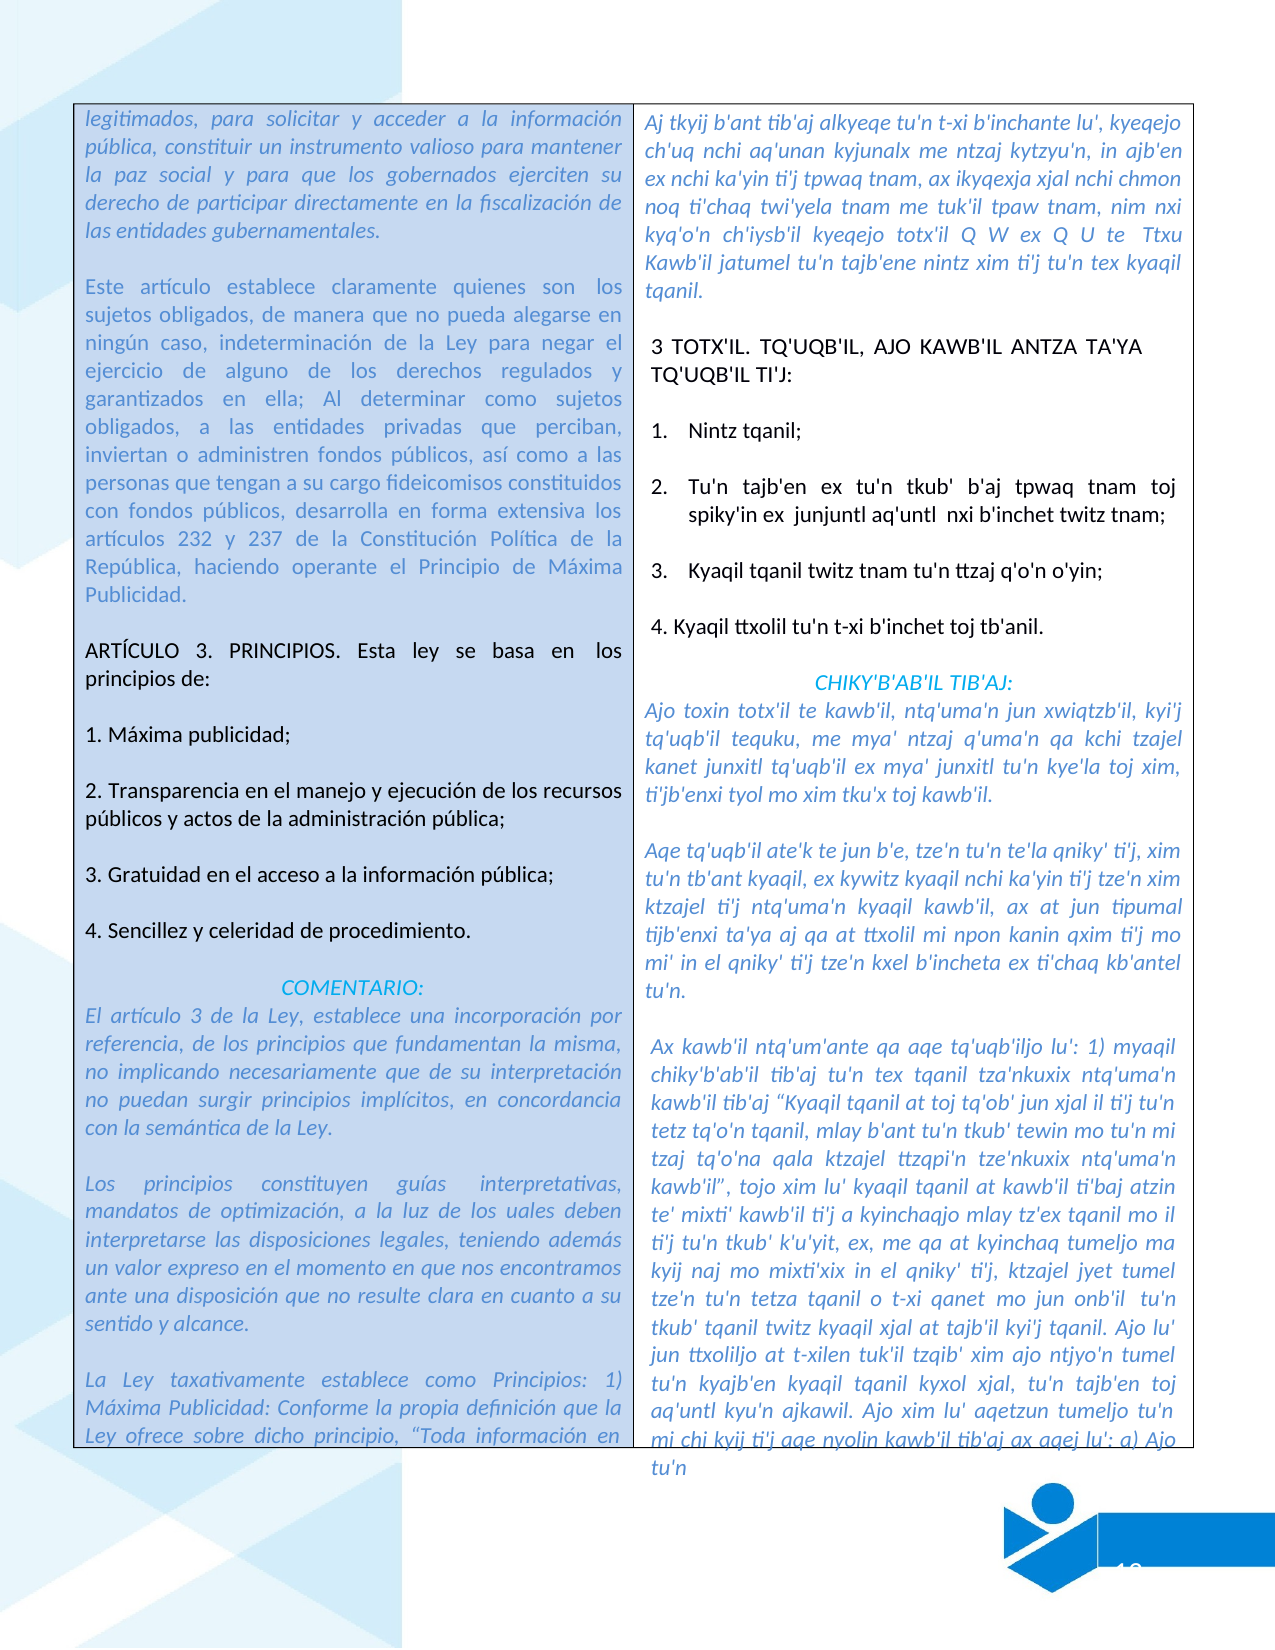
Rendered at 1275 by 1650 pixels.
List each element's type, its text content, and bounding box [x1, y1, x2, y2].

list Gratuidad en el acceso a la información pública; [85, 861, 622, 888]
list Kyaqil tqanil twitz tnam tu'n ttzaj q'o'n o'yin; [651, 556, 1210, 584]
text Los principios constituyen guías interpretativas, mandatos de optimización, a la luz de los uales deben interpretarse las disposiciones legales, teniendo además un valor expreso en el momento en que nos encontramos ante una disposición que no resulte clara en cuanto a su sentido y alcance. [85, 1169, 622, 1337]
list Tu'n tajb'en ex tu'n tkub' b'aj tpwaq tnam toj spiky'in ex junjuntl aq'untl nxi b'inchet twitz tnam; [651, 473, 1176, 528]
text Este artículo establece claramente quienes son los sujetos obligados, de manera que no pueda alegarse en ningún caso, indeterminación de la Ley para negar el ejercicio de alguno de los derechos regulados y garantizados en ella; Al determinar como sujetos obligados, a las entidades privadas que perciban, inviertan o administren fondos públicos, así como a las personas que tengan a su cargo fideicomisos constituidos con fondos públicos, desarrolla en forma extensiva los artículos 232 y 237 de la Constitución Política de la República, haciendo operante el Principio de Máxima Publicidad. [85, 272, 622, 608]
text legitimados, para solicitar y acceder a la información pública, constituir un instrumento valioso para mantener la paz social y para que los gobernados ejerciten su derecho de participar directamente en la fiscalización de las entidades gubernamentales. [85, 104, 622, 244]
list Sencillez y celeridad de procedimiento. [85, 917, 622, 944]
text 13 [62, 1554, 1143, 1590]
text Ax kawb'il ntq'um'ante qa aqe tq'uqb'iljo lu': 1) myaqil chiky'b'ab'il tib'aj tu'n tex tqanil tza'nkuxix ntq'uma'n kawb'il tib'aj “Kyaqil tqanil at toj tq'ob' jun xjal il ti'j tu'n tetz tq'o'n tqanil, mlay b'ant tu'n tkub' tewin mo tu'n mi tzaj tq'o'na qala ktzajel ttzqpi'n tze'nkuxix ntq'uma'n kawb'il”, tojo xim lu' kyaqil tqanil at kawb'il ti'baj atzin te' mixti' kawb'il ti'j a kyinchaqjo mlay tz'ex tqanil mo il ti'j tu'n tkub' k'u'yit, ex, me qa at kyinchaq tumeljo ma kyij naj mo mixti'xix in el qniky' ti'j, ktzajel jyet tumel tze'n tu'n tetza tqanil o t-xi qanet mo jun onb'il tu'n tkub' tqanil twitz kyaqil xjal at tajb'il kyi'j tqanil. Ajo lu' jun ttxoliljo at t-xilen tuk'il tzqib' xim ajo ntjyo'n tumel tu'n kyajb'en kyaqil tqanil kyxol xjal, tu'n tajb'en toj aq'untl kyu'n ajkawil. Ajo xim lu' aqetzun tumeljo tu'n mi chi kyij ti'j aqe nyolin kawb'il tib'aj ax aqej lu': a) Ajo tu'n [651, 1032, 1177, 1481]
list Nintz tqanil; [651, 416, 1210, 444]
list Kyaqil ttxolil tu'n t-xi b'inchet toj tb'anil. [651, 612, 1210, 640]
text Aqe tq'uqb'il ate'k te jun b'e, tze'n tu'n te'la qniky' ti'j, xim tu'n tb'ant kyaqil, ex kywitz kyaqil nchi ka'yin ti'j tze'n xim ktzajel ti'j ntq'uma'n kyaqil kawb'il, ax at jun tipumal tijb'enxi ta'ya aj qa at ttxolil mi npon kanin qxim ti'j mo mi' in el qniky' ti'j tze'n kxel b'incheta ex ti'chaq kb'antel tu'n. [644, 836, 1182, 1004]
text Aj tkyij b'ant tib'aj alkyeqe tu'n t-xi b'inchante lu', kyeqejo ch'uq nchi aq'unan kyjunalx me ntzaj kytzyu'n, in ajb'en ex nchi ka'yin ti'j tpwaq tnam, ax ikyqexja xjal nchi chmon noq ti'chaq twi'yela tnam me tuk'il tpaw tnam, nim nxi kyq'o'n ch'iysb'il kyeqejo totx'il Q W ex Q U te Ttxu Kawb'il jatumel tu'n tajb'ene nintz xim ti'j tu'n tex kyaqil tqanil. [644, 108, 1183, 304]
text El artículo 3 de la Ley, establece una incorporación por referencia, de los principios que fundamentan la misma, no implicando necesariamente que de su interpretación no puedan surgir principios implícitos, en concordancia con la semántica de la Ley. [85, 1001, 622, 1141]
list Transparencia en el manejo y ejecución de los recursos públicos y actos de la administración pública; [85, 776, 622, 832]
list Máxima publicidad; [85, 721, 622, 749]
text La Ley taxativamente establece como Principios: 1) Máxima Publicidad: Conforme la propia definición que la Ley ofrece sobre dicho principio, “Toda información en [85, 1365, 622, 1449]
text ARTÍCULO 3. PRINCIPIOS. Esta ley se basa en los principios de: [85, 636, 622, 692]
picture [0, 0, 1275, 1648]
text CHIKY'B'AB'IL TIB'AJ: [814, 668, 1210, 696]
text Ajo toxin totx'il te kawb'il, ntq'uma'n jun xwiqtzb'il, kyi'j tq'uqb'il tequku, me mya' ntzaj q'uma'n qa kchi tzajel kanet junxitl tq'uqb'il ex mya' junxitl tu'n kye'la toj xim, ti'jb'enxi tyol mo xim tku'x toj kawb'il. [644, 696, 1182, 808]
text COMENTARIO: [174, 973, 534, 1001]
text 3 TOTX'IL. TQ'UQB'IL, AJO KAWB'IL ANTZA TA'YA TQ'UQB'IL TI'J: [651, 332, 1210, 388]
